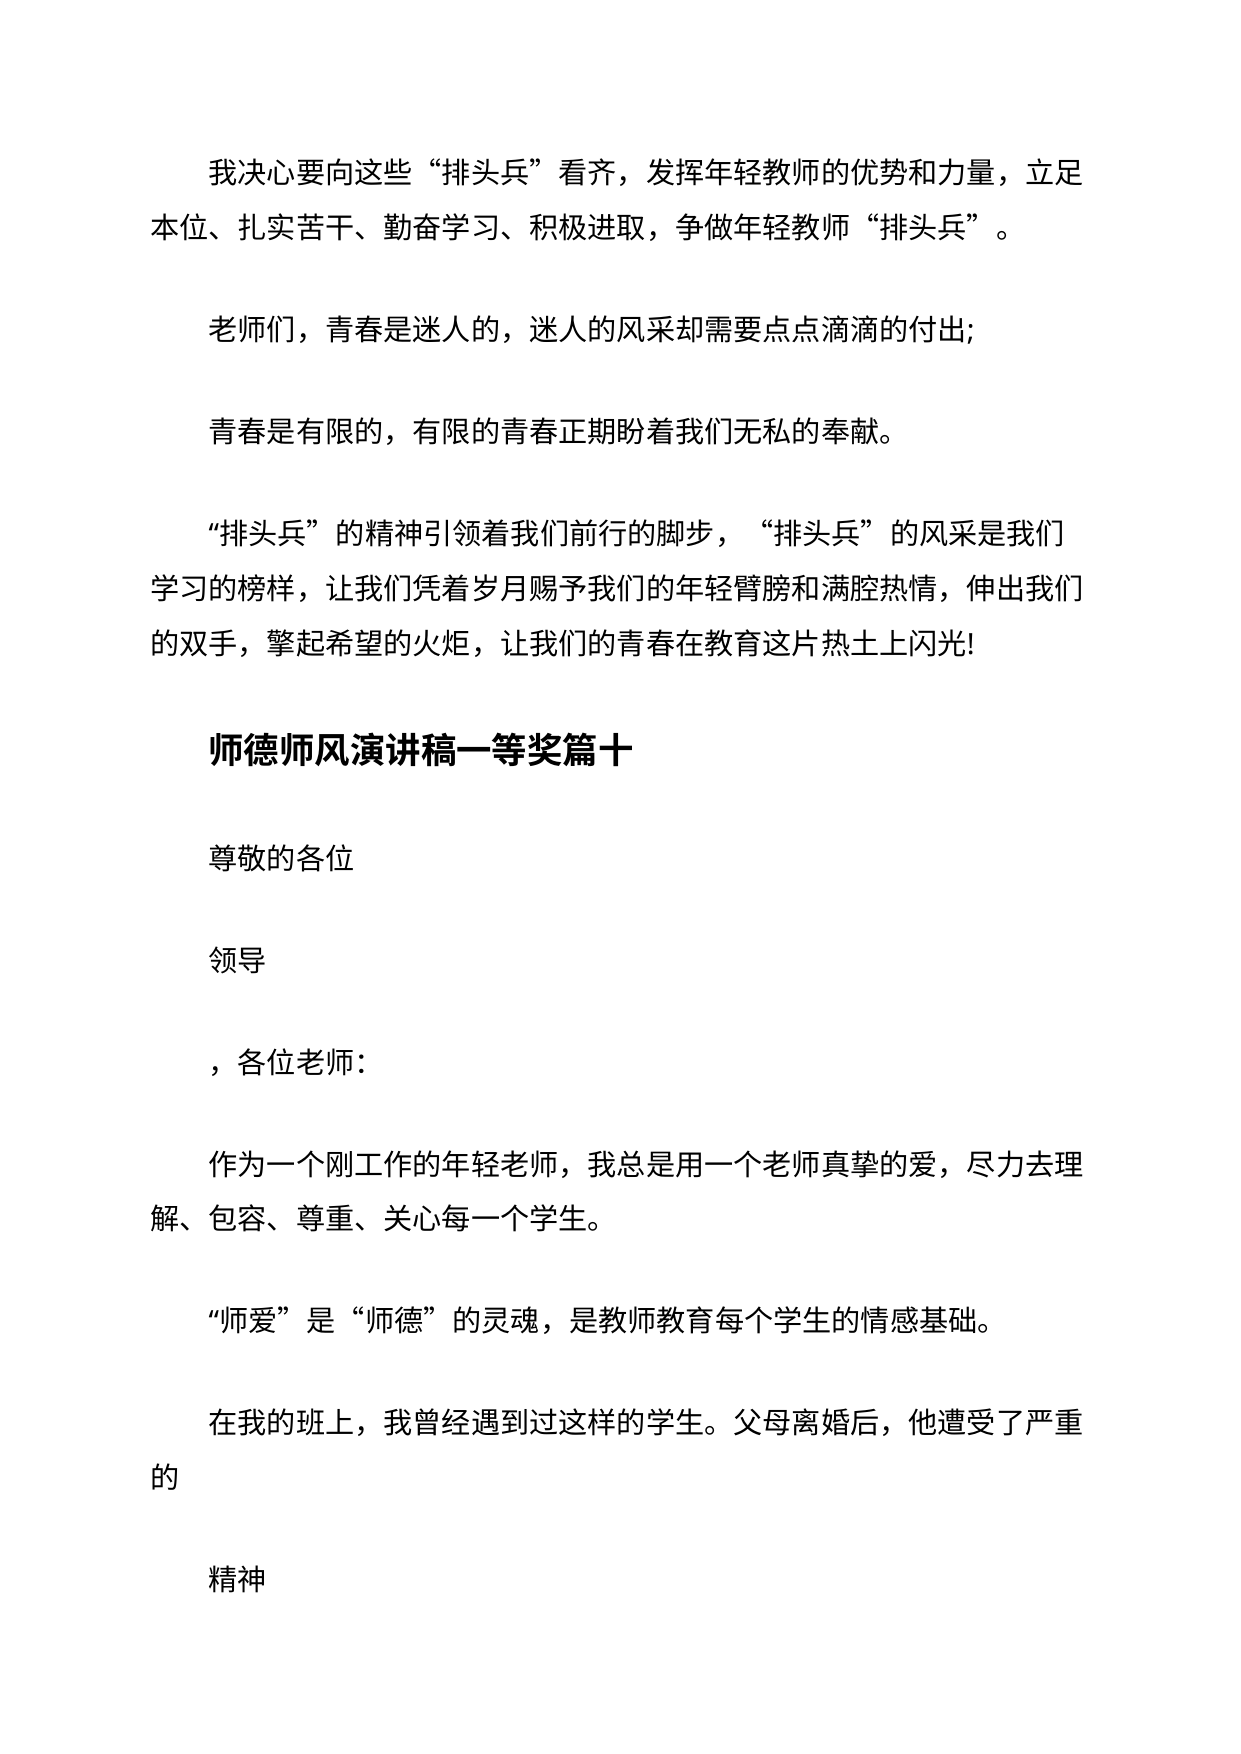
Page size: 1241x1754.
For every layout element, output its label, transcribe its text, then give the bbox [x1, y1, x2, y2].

text “排头兵”的精神引领着我们前行的脚步，“排头兵”的风采是我们学习的榜样，让我们凭着岁月赐予我们的年轻臂膀和满腔热情，伸出我们的双手，擎起希望的火炬，让我们的青春在教育这片热土上闪光! [150, 510, 1090, 663]
text 精神 [150, 1556, 1090, 1599]
text 尊敬的各位 [150, 836, 1090, 878]
text 领导 [150, 937, 1090, 980]
text 我决心要向这些“排头兵”看齐，发挥年轻教师的优势和力量，立足本位、扎实苦干、勤奋学习、积极进取，争做年轻教师“排头兵”。 [150, 150, 1090, 247]
text 作为一个刚工作的年轻老师，我总是用一个老师真挚的爱，尽力去理解、包容、尊重、关心每一个学生。 [150, 1141, 1090, 1238]
text 老师们，青春是迷人的，迷人的风采却需要点点滴滴的付出; [150, 307, 1090, 349]
text 青春是有限的，有限的青春正期盼着我们无私的奉献。 [150, 409, 1090, 451]
text “师爱”是“师德”的灵魂，是教师教育每个学生的情感基础。 [150, 1298, 1090, 1340]
text ，各位老师： [150, 1039, 1090, 1082]
text 师德师风演讲稿一等奖篇十 [150, 722, 1090, 773]
text 在我的班上，我曾经遇到过这样的学生。父母离婚后，他遭受了严重的 [150, 1400, 1090, 1497]
